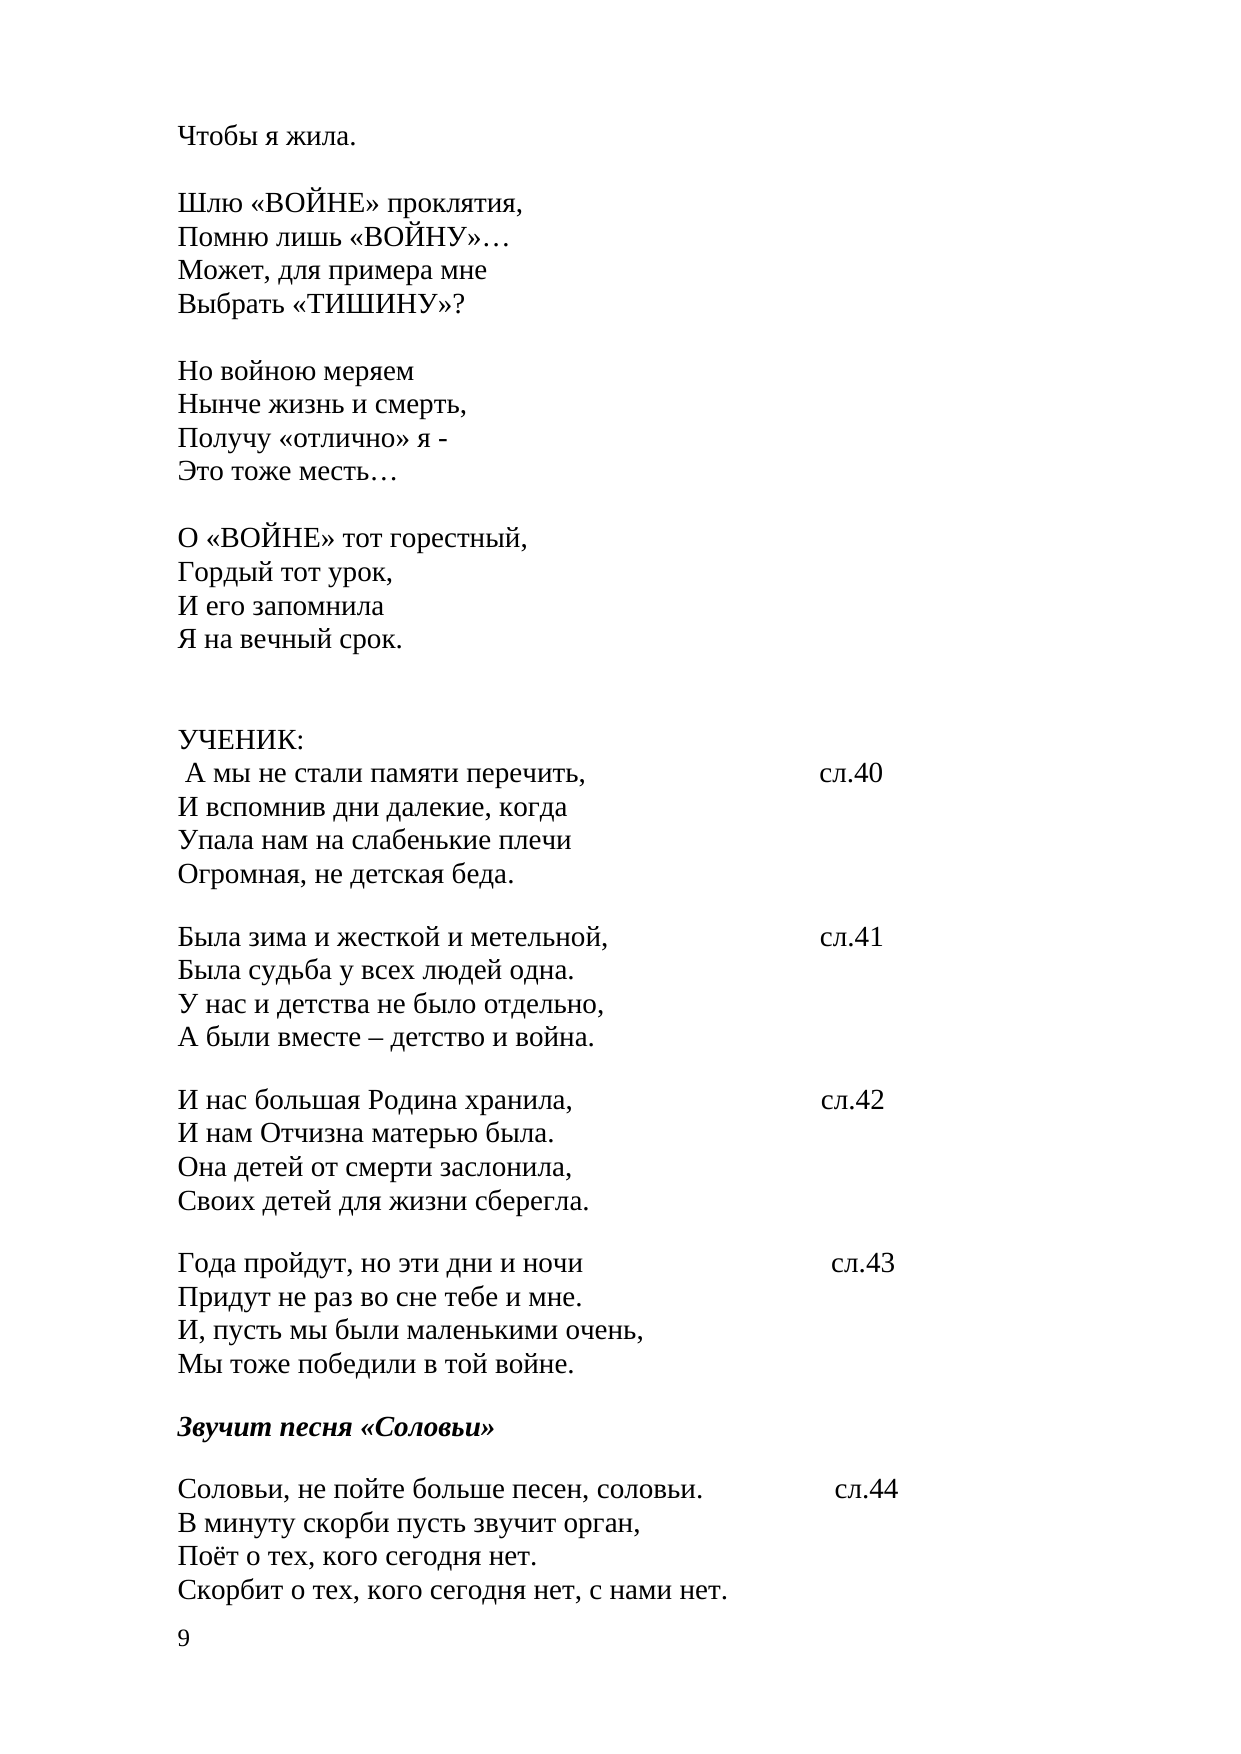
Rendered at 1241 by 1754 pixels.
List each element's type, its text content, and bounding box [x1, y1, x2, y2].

text Но войною меряем [177, 353, 1130, 386]
text Выбрать «ТИШИНУ»? [177, 286, 1130, 319]
text Шлю «ВОЙНЕ» проклятия, [177, 185, 1130, 219]
text Гордый тот урок, [177, 554, 1130, 588]
text Года пройдут, но эти дни и ночи сл.43 Придут не раз во сне тебе и мне. И, пусть мы были маленькими очень, Мы тоже победили в той войне. [177, 1245, 1152, 1379]
text О «ВОЙНЕ» тот горестный, [177, 521, 1130, 554]
text Я на вечный срок. [177, 621, 1130, 655]
text Это тоже месть… [177, 453, 1130, 487]
text Чтобы я жила. [177, 118, 1130, 152]
text А мы не стали памяти перечить, сл.40 И вспомнив дни далекие, когда Упала нам на слабенькие плечи Огромная, не детская беда. [177, 755, 1152, 889]
text УЧЕНИК: [177, 722, 1130, 755]
text И нас большая Родина хранила, сл.42 И нам Отчизна матерью была. Она детей от смерти заслонила, Своих детей для жизни сберегла. [177, 1082, 1152, 1216]
text Может, для примера мне [177, 252, 1130, 286]
text Соловьи, не пойте больше песен, соловьи. сл.44 В минуту скорби пусть звучит орган, Поёт о тех, кого сегодня нет. Скорбит о тех, кого сегодня нет, с нами нет. [177, 1471, 1152, 1606]
text Была зима и жесткой и метельной, сл.41 Была судьба у всех людей одна. У нас и детства не было отдельно, А были вместе – детство и война. [177, 919, 1152, 1053]
text Помню лишь «ВОЙНУ»… [177, 219, 1130, 252]
text Получу «отлично» я - [177, 420, 1130, 453]
text И его запомнила [177, 588, 1130, 621]
text Звучит песня «Соловьи» [177, 1409, 1152, 1442]
text Нынче жизнь и смерть, [177, 386, 1130, 420]
